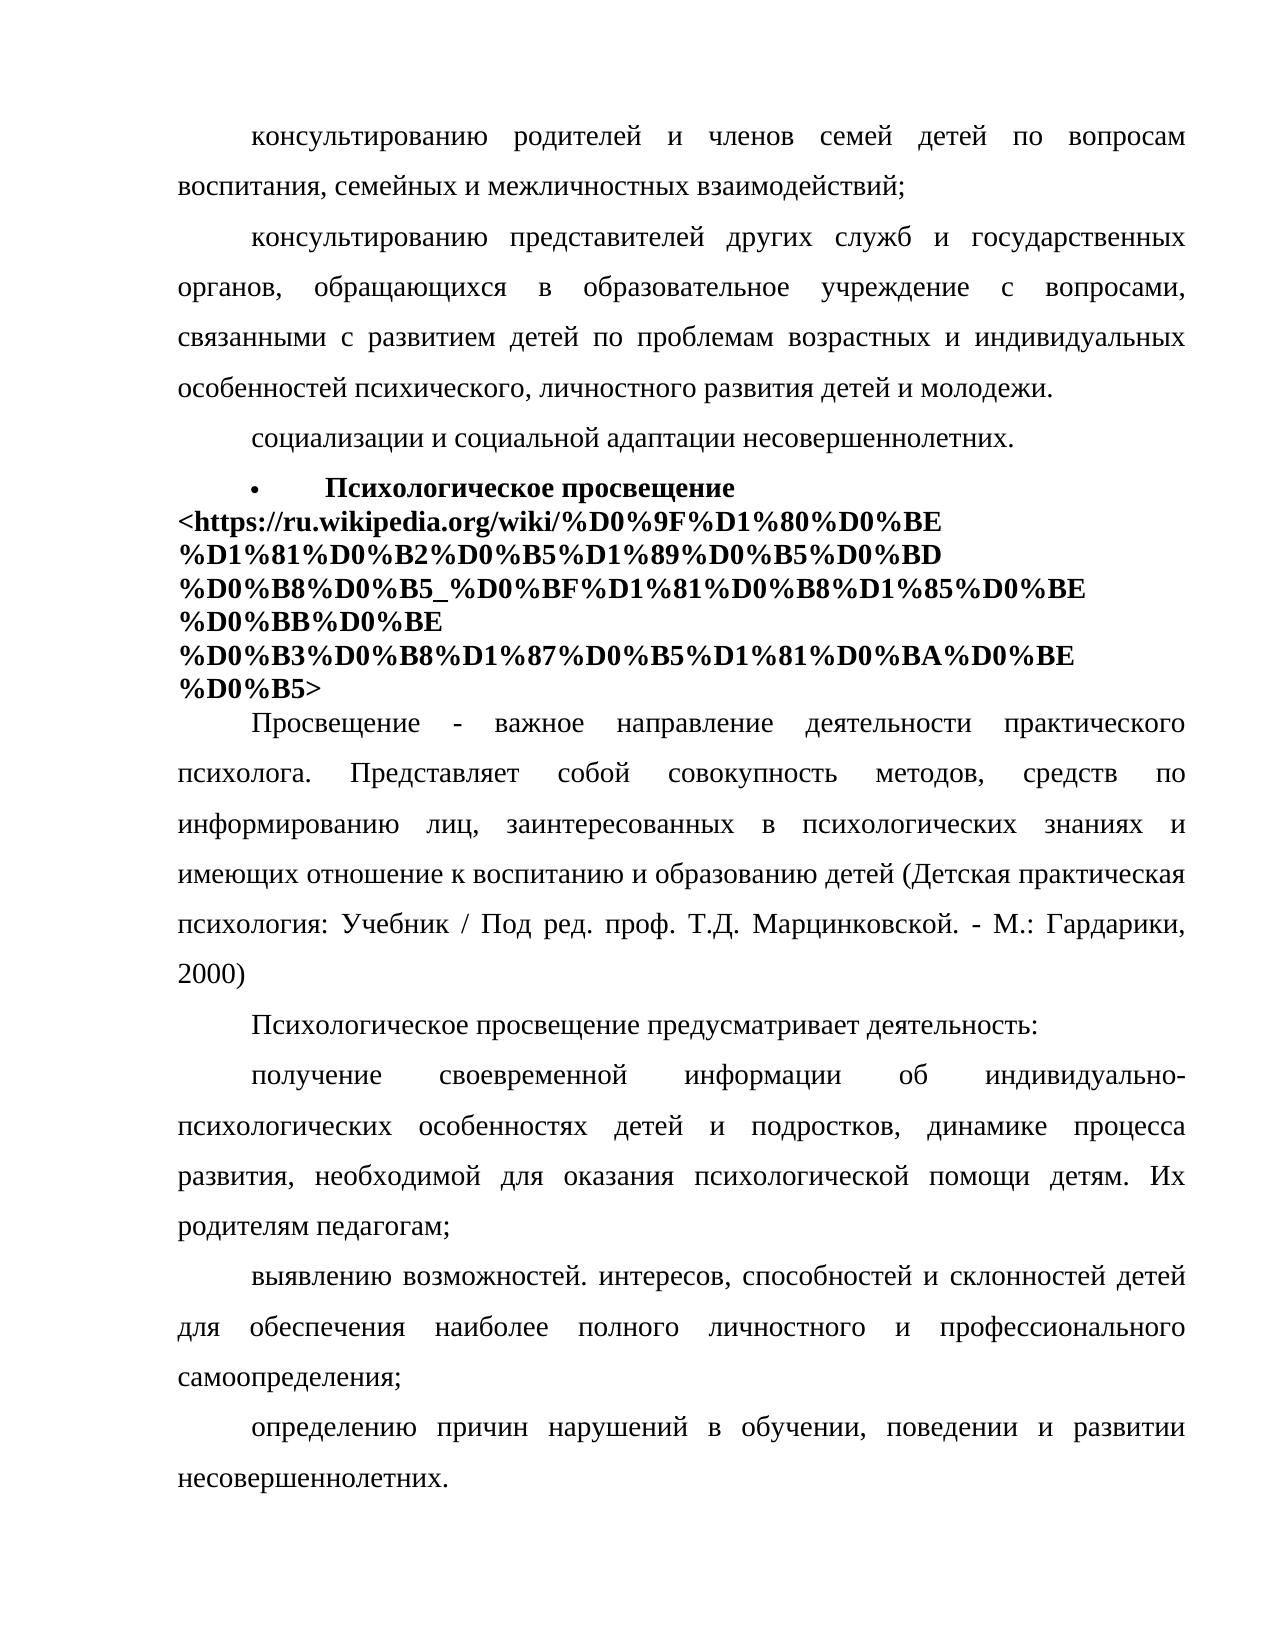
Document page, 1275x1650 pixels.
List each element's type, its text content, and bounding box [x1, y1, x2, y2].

text получение своевременной информации об индивидуально-психологических особенностях детей и подростков, динамике процесса развития, необходимой для оказания психологической помощи детям. Их родителям педагогам; [177, 1057, 1186, 1242]
text социализации и социальной адаптации несовершеннолетних. [177, 420, 1186, 453]
text определению причин нарушений в обучении, поведении и развитии несовершеннолетних. [177, 1409, 1186, 1493]
text  Психологическое просвещение <https://ru.wikipedia.org/wiki/%D0%9F%D1%80%D0%BE%D1%81%D0%B2%D0%B5%D1%89%D0%B5%D0%BD%D0%B8%D0%B5_%D0%BF%D1%81%D0%B8%D1%85%D0%BE%D0%BB%D0%BE%D0%B3%D0%B8%D1%87%D0%B5%D1%81%D0%BA%D0%BE%D0%B5> [177, 470, 1186, 705]
text Психологическое просвещение предусматривает деятельность: [177, 1007, 1186, 1041]
text консультированию родителей и членов семей детей по вопросам воспитания, семейных и межличностных взаимодействий; [177, 118, 1186, 202]
text Просвещение - важное направление деятельности практического психолога. Представляет собой совокупность методов, средств по информированию лиц, заинтересованных в психологических знаниях и имеющих отношение к воспитанию и образованию детей (Детская практическая психология: Учебник / Под ред. проф. Т.Д. Марцинковской. - М.: Гардарики, 2000) [177, 705, 1186, 990]
text консультированию представителей других служб и государственных органов, обращающихся в образовательное учреждение с вопросами, связанными с развитием детей по проблемам возрастных и индивидуальных особенностей психического, личностного развития детей и молодежи. [177, 219, 1186, 403]
text выявлению возможностей. интересов, способностей и склонностей детей для обеспечения наиболее полного личностного и профессионального самоопределения; [177, 1258, 1186, 1393]
